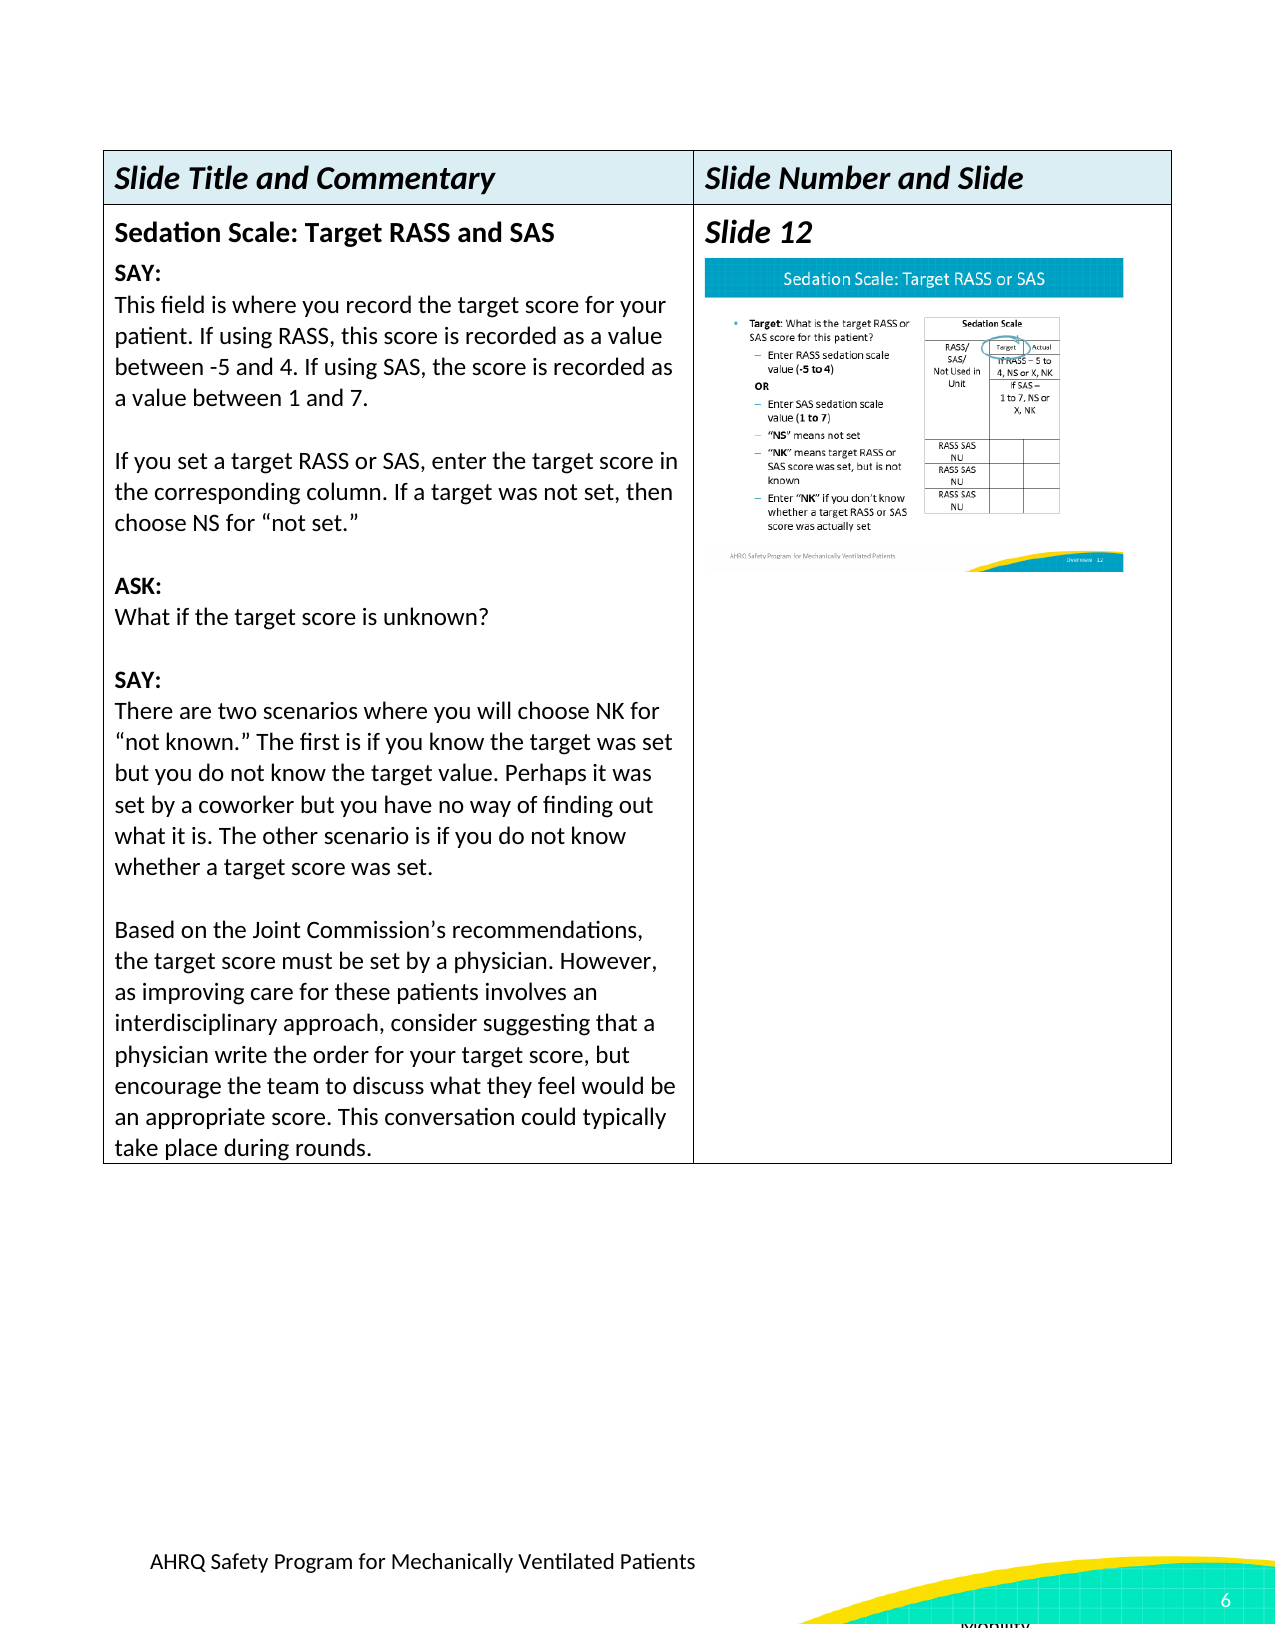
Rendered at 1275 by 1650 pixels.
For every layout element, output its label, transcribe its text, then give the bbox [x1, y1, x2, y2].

table_cell Sedation Scale: Target RASS and SAS SAY: This field is where you record the target score for your patient. If using RASS, this score is recorded as a value between -5 and 4. If using SAS, the score is recorded as a value between 1 and 7. If you set a target RASS or SAS, enter the target score in the corresponding column. If a target was not set, then choose NS for “not set.” ASK: What if the target score is unknown? SAY: There are two scenarios where you will choose NK for “not known.” The first is if you know the target was set but you do not know the target value. Perhaps it was set by a coworker but you have no way of finding out what it is. The other scenario is if you do not know whether a target score was set. Based on the Joint Commission’s recommendations, the target score must be set by a physician. However, as improving care for these patients involves an interdisciplinary approach, consider suggesting that a physician write the order for your target score, but encourage the team to discuss what they feel would be an appropriate score. This conversation could typically take place during rounds. [104, 205, 693, 1163]
picture [10, 1548, 1275, 1624]
picture [1027, 272, 1034, 281]
picture [886, 277, 897, 285]
picture [998, 277, 1013, 285]
picture [928, 275, 950, 285]
picture [865, 277, 879, 285]
picture [856, 278, 862, 285]
picture [785, 278, 791, 285]
table_cell Slide 12 [694, 205, 1171, 1163]
picture [912, 277, 918, 285]
table_header Slide Number and Slide [694, 151, 1171, 204]
picture [704, 298, 1124, 572]
picture [813, 277, 819, 285]
picture [976, 278, 992, 285]
table_header Slide Title and Commentary [104, 151, 693, 204]
picture [966, 272, 973, 285]
picture [833, 277, 840, 285]
picture [956, 272, 961, 285]
picture [1038, 272, 1044, 285]
